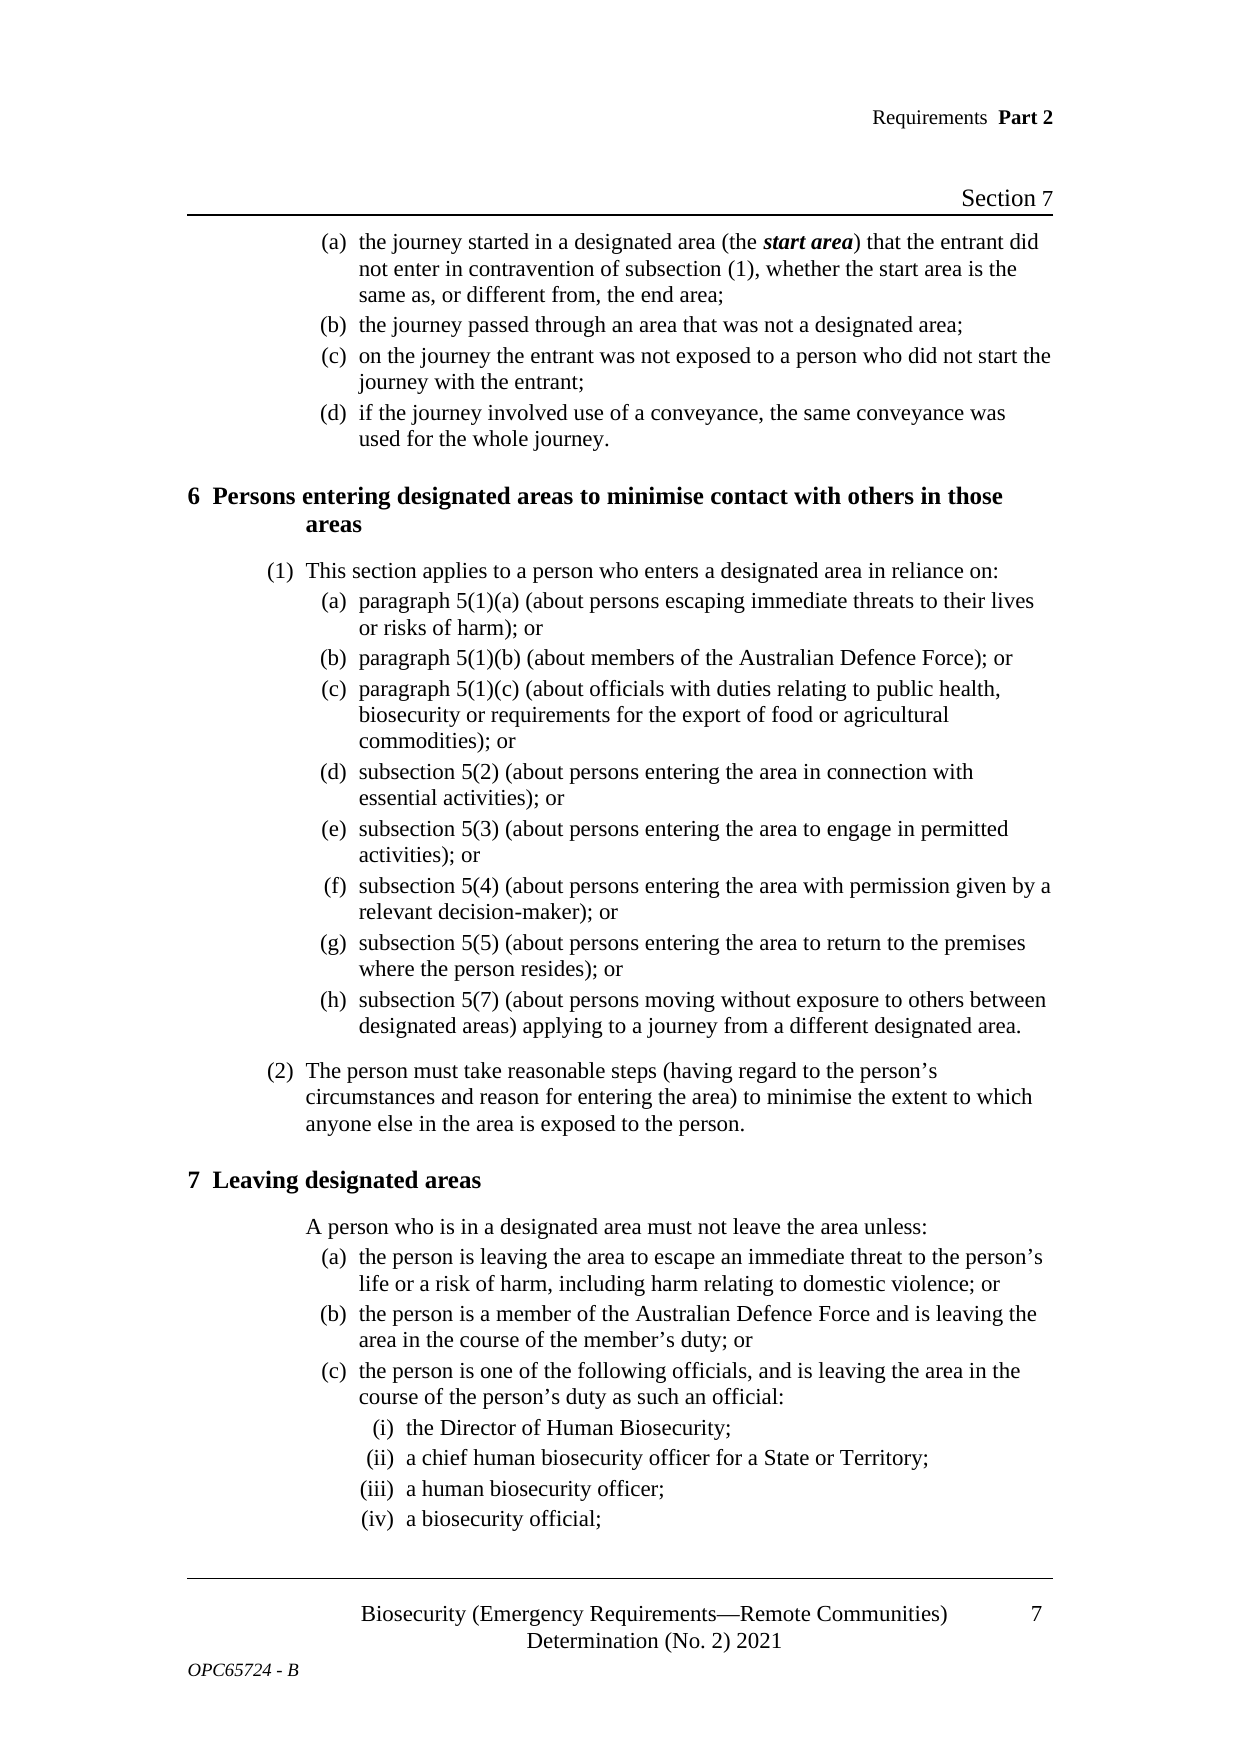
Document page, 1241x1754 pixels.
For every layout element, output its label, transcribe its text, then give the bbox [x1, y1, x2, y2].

text (a) the person is leaving the area to escape an immediate threat to the person’s life or a risk of harm, including harm relating to domestic violence; or [187, 1243, 1053, 1296]
text (e) subsection 5(3) (about persons entering the area to engage in permitted activities); or [187, 815, 1053, 868]
text (a) paragraph 5(1)(a) (about persons escaping immediate threats to their lives or risks of harm); or [187, 587, 1053, 640]
text (i) the Director of Human Biosecurity; [187, 1414, 1053, 1440]
text (h) subsection 5(7) (about persons moving without exposure to others between designated areas) applying to a journey from a different designated area. [187, 986, 1053, 1038]
text (1) This section applies to a person who enters a designated area in reliance on: [187, 557, 1053, 583]
text (2) The person must take reasonable steps (having regard to the person’s circumstances and reason for entering the area) to minimise the extent to which anyone else in the area is exposed to the person. [187, 1057, 1053, 1136]
text (b) the journey passed through an area that was not a designated area; [187, 311, 1053, 338]
text (c) paragraph 5(1)(c) (about officials with duties relating to public health, biosecurity or requirements for the export of food or agricultural commodities); or [187, 675, 1053, 754]
text (c) the person is one of the following officials, and is leaving the area in the course of the person’s duty as such an official: [187, 1357, 1053, 1410]
text (d) if the journey involved use of a conveyance, the same conveyance was used for the whole journey. [187, 399, 1053, 452]
text (a) the journey started in a designated area (the start area) that the entrant did not enter in contravention of subsection (1), whether the start area is the same as, or different from, the end area; [187, 228, 1053, 307]
text 7 Leaving designated areas [187, 1165, 1053, 1194]
text 6 Persons entering designated areas to minimise contact with others in those areas [187, 481, 1053, 538]
text A person who is in a designated area must not leave the area unless: [187, 1213, 1053, 1239]
text (d) subsection 5(2) (about persons entering the area in connection with essential activities); or [187, 758, 1053, 811]
text (f) subsection 5(4) (about persons entering the area with permission given by a relevant decision-maker); or [187, 872, 1053, 924]
text (b) paragraph 5(1)(b) (about members of the Australian Defence Force); or [187, 644, 1053, 671]
text (c) on the journey the entrant was not exposed to a person who did not start the journey with the entrant; [187, 342, 1053, 395]
text (iv) a biosecurity official; [187, 1506, 1053, 1532]
text (g) subsection 5(5) (about persons entering the area to return to the premises where the person resides); or [187, 929, 1053, 981]
text (iii) a human biosecurity officer; [187, 1475, 1053, 1501]
text (ii) a chief human biosecurity officer for a State or Territory; [187, 1444, 1053, 1471]
text (b) the person is a member of the Australian Defence Force and is leaving the area in the course of the member’s duty; or [187, 1300, 1053, 1353]
